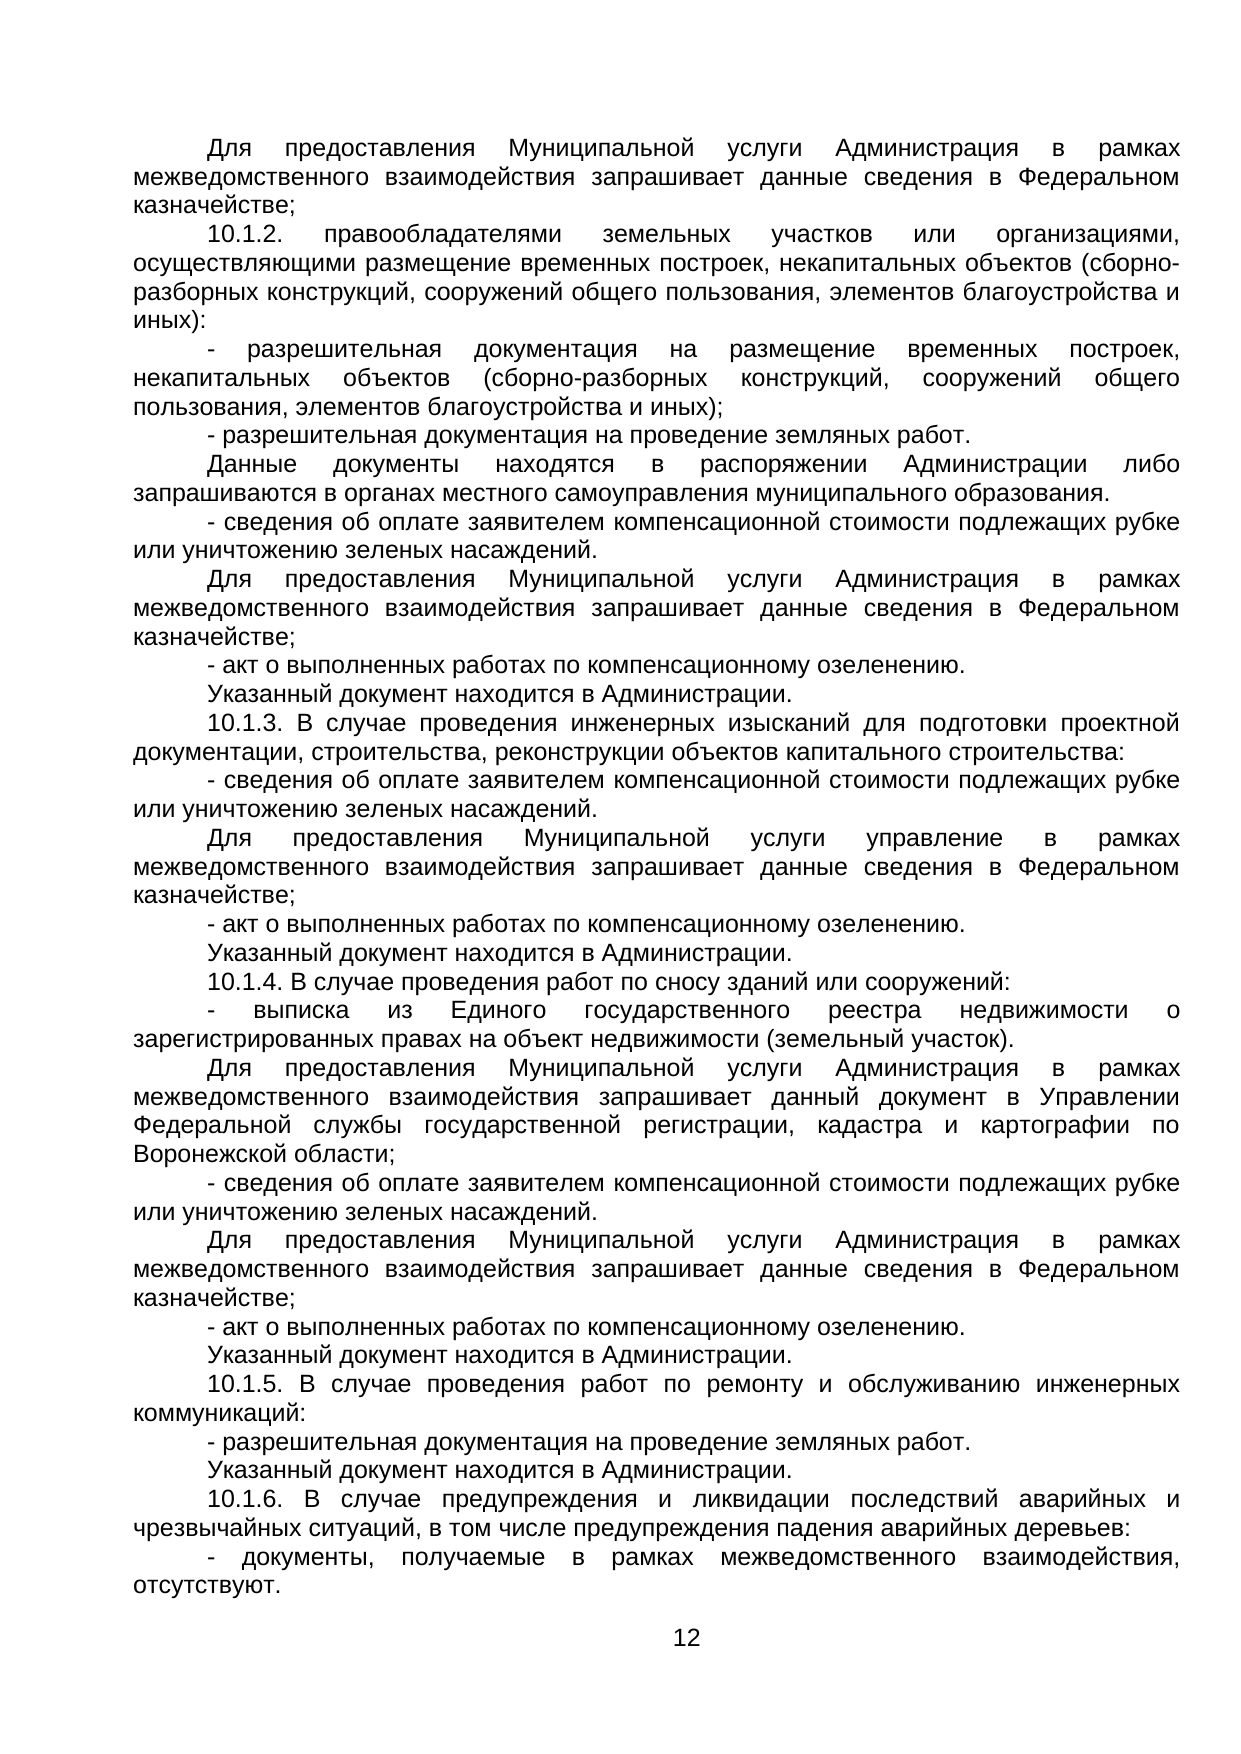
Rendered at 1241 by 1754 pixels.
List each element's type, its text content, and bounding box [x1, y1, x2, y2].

text - выписка из Единого государственного реестра недвижимости о зарегистрированных правах на объект недвижимости (земельный участок). [133, 995, 1181, 1053]
text Для предоставления Муниципальной услуги управление в рамках межведомственного взаимодействия запрашивает данные сведения в Федеральном казначействе; [133, 823, 1181, 909]
text 10.1.3. В случае проведения инженерных изысканий для подготовки проектной документации, строительства, реконструкции объектов капитального строительства: [133, 708, 1181, 765]
text - акт о выполненных работах по компенсационному озеленению. [133, 650, 1181, 679]
text 10.1.2. правообладателями земельных участков или организациями, осуществляющими размещение временных построек, некапитальных объектов (сборно-разборных конструкций, сооружений общего пользования, элементов благоустройства и иных): [133, 219, 1181, 334]
text Данные документы находятся в распоряжении Администрации либо запрашиваются в органах местного самоуправления муниципального образования. [133, 449, 1181, 507]
text 10.1.4. В случае проведения работ по сносу зданий или сооружений: [133, 967, 1181, 995]
text Указанный документ находится в Администрации. [133, 1340, 1181, 1369]
text - документы, получаемые в рамках межведомственного взаимодействия, отсутствуют. [133, 1542, 1181, 1599]
text Указанный документ находится в Администрации. [133, 1455, 1181, 1484]
text Для предоставления Муниципальной услуги Администрация в рамках межведомственного взаимодействия запрашивает данные сведения в Федеральном казначействе; [133, 564, 1181, 650]
text 10.1.5. В случае проведения работ по ремонту и обслуживанию инженерных коммуникаций: [133, 1369, 1181, 1427]
text 10.1.6. В случае предупреждения и ликвидации последствий аварийных и чрезвычайных ситуаций, в том числе предупреждения падения аварийных деревьев: [133, 1484, 1181, 1542]
text - акт о выполненных работах по компенсационному озеленению. [133, 909, 1181, 938]
text Указанный документ находится в Администрации. [133, 679, 1181, 708]
text Для предоставления Муниципальной услуги Администрация в рамках межведомственного взаимодействия запрашивает данные сведения в Федеральном казначействе; [133, 1225, 1181, 1312]
text - разрешительная документация на проведение земляных работ. [133, 420, 1181, 449]
text Указанный документ находится в Администрации. [133, 938, 1181, 967]
text Для предоставления Муниципальной услуги Администрация в рамках межведомственного взаимодействия запрашивает данные сведения в Федеральном казначействе; [133, 133, 1181, 219]
text - сведения об оплате заявителем компенсационной стоимости подлежащих рубке или уничтожению зеленых насаждений. [133, 765, 1181, 823]
text - разрешительная документация на размещение временных построек, некапитальных объектов (сборно-разборных конструкций, сооружений общего пользования, элементов благоустройства и иных); [133, 334, 1181, 420]
text - сведения об оплате заявителем компенсационной стоимости подлежащих рубке или уничтожению зеленых насаждений. [133, 507, 1181, 564]
text - акт о выполненных работах по компенсационному озеленению. [133, 1312, 1181, 1340]
text - разрешительная документация на проведение земляных работ. [133, 1427, 1181, 1455]
text - сведения об оплате заявителем компенсационной стоимости подлежащих рубке или уничтожению зеленых насаждений. [133, 1168, 1181, 1225]
text Для предоставления Муниципальной услуги Администрация в рамках межведомственного взаимодействия запрашивает данный документ в Управлении Федеральной службы государственной регистрации, кадастра и картографии по Воронежской области; [133, 1053, 1181, 1168]
